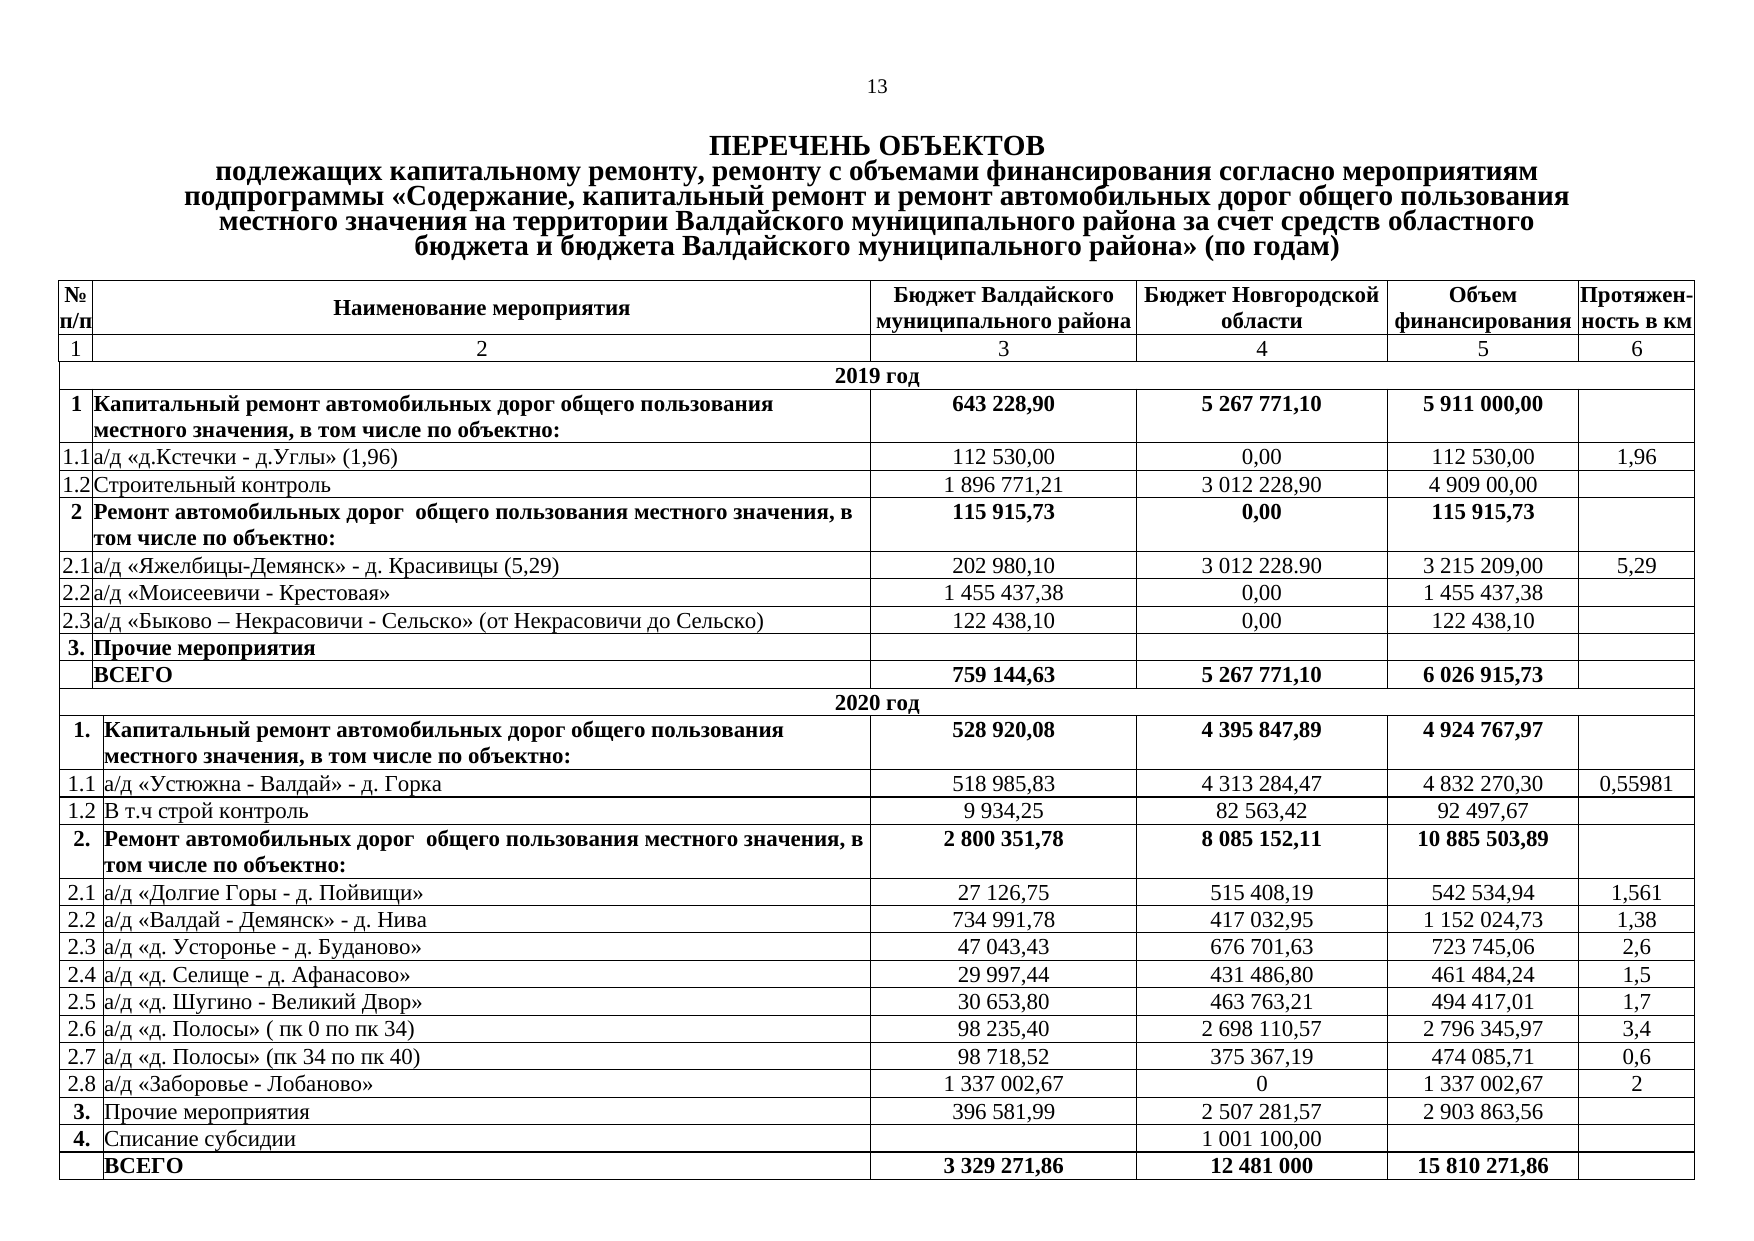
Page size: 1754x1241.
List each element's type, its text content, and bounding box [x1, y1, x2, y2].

table_cell а/д «Яжелбицы-Демянск» - д. Красивицы (5,29) [93, 552, 870, 578]
table_cell а/д «Заборовье - Лобаново» [104, 1070, 870, 1097]
table_cell [1579, 498, 1694, 551]
table_cell 1.2 [60, 798, 103, 824]
table_cell а/д «Устюжна - Валдай» - д. Горка [104, 770, 870, 796]
table_cell 1 [60, 390, 92, 442]
table_cell 2 800 351,78 [871, 825, 1136, 877]
table_cell 759 144,63 [871, 661, 1136, 688]
table_cell а/д «д.Кстечки - д.Углы» (1,96) [93, 443, 870, 470]
table_cell 3 215 209,00 [1388, 552, 1578, 578]
table_cell [1579, 1098, 1694, 1124]
table_cell 5 [1388, 335, 1578, 361]
text бюджета и бюджета Валдайского муниципального района» (по годам) [1332, 236, 1695, 261]
table_cell 92 497,67 [1388, 798, 1578, 824]
table_cell 15 810 271,86 [1388, 1153, 1578, 1179]
table_cell 112 530,00 [871, 443, 1136, 470]
text ПЕРЕЧЕНЬ ОБЪЕКТОВ [59, 136, 1695, 161]
table_cell 1 337 002,67 [1388, 1070, 1578, 1097]
table_cell [1579, 607, 1694, 633]
table_cell а/д «Быково – Некрасовичи - Сельско» (от Некрасовичи до Сельско) [93, 607, 870, 633]
table_cell 1 455 437,38 [1388, 579, 1578, 606]
text подлежащих капитальному ремонту, ремонту с объемами финансирования согласно мероприятиям [998, 161, 1695, 186]
text местного значения на территории Валдайского муниципального района за счет средств областного [59, 211, 1695, 236]
table_cell 4 313 284,47 [1137, 770, 1387, 796]
text подлежащих капитальному ремонту, ремонту с объемами финансирования согласно мероприятиям [59, 161, 994, 186]
table_cell 4 909 00,00 [1388, 471, 1578, 497]
table_cell а/д «Валдай - Демянск» - д. Нива [104, 906, 870, 932]
table_cell 4 395 847,89 [1137, 716, 1387, 769]
table_cell [1579, 716, 1694, 769]
table_cell 2 507 281,57 [1137, 1098, 1387, 1124]
table_cell а/д «д. Полосы» ( пк 0 по пк 34) [104, 1016, 870, 1042]
table_header Наименование мероприятия [93, 281, 870, 334]
table_cell 112 530,00 [1388, 443, 1578, 470]
table_cell 542 534,94 [1388, 879, 1578, 905]
table_cell 1 896 771,21 [871, 471, 1136, 497]
table_cell 2 [93, 335, 870, 361]
table_cell 2 [1579, 1070, 1694, 1097]
table_cell 3 329 271,86 [871, 1153, 1136, 1179]
table_cell 47 043,43 [871, 933, 1136, 960]
table_cell 723 745,06 [1388, 933, 1578, 960]
table_cell 98 235,40 [871, 1016, 1136, 1042]
table_cell 463 763,21 [1137, 988, 1387, 1014]
table_cell 4 832 270,30 [1388, 770, 1578, 796]
table_cell Списание субсидии [104, 1125, 870, 1151]
table_cell 2.4 [60, 961, 103, 987]
table_cell [1579, 825, 1694, 877]
table_cell а/д «д. Полосы» (пк 34 по пк 40) [104, 1043, 870, 1069]
table_cell 122 438,10 [1388, 607, 1578, 633]
table_cell В т.ч строй контроль [104, 798, 870, 824]
table_cell 1,5 [1579, 961, 1694, 987]
table_cell 2.5 [60, 988, 103, 1014]
table_cell 0,6 [1579, 1043, 1694, 1069]
table_cell 115 915,73 [871, 498, 1136, 551]
table_cell 0,55981 [1579, 770, 1694, 796]
table_cell 518 985,83 [871, 770, 1136, 796]
table_cell 12 481 000 [1137, 1153, 1387, 1179]
table_header Бюджет Валдайского муниципального района [871, 281, 1136, 334]
table_cell 474 085,71 [1388, 1043, 1578, 1069]
table_cell 2 796 345,97 [1388, 1016, 1578, 1042]
table_header № п/п [59, 281, 92, 334]
table_cell 3 [871, 335, 1136, 361]
table_cell 122 438,10 [871, 607, 1136, 633]
table_cell 0,00 [1137, 607, 1387, 633]
table_cell 3 012 228.90 [1137, 552, 1387, 578]
table_header Бюджет Новгородской области [1137, 281, 1387, 334]
table_cell 4 [1137, 335, 1387, 361]
table_header Протяжен-ность в км [1579, 281, 1694, 334]
table_cell [60, 661, 92, 688]
table_cell а/д «Моисеевичи - Крестовая» [93, 579, 870, 606]
table_cell а/д «д. Шугино - Великий Двор» [104, 988, 870, 1014]
table_cell 1,96 [1579, 443, 1694, 470]
table_cell 1,38 [1579, 906, 1694, 932]
table_cell 1 455 437,38 [871, 579, 1136, 606]
table_cell [1579, 634, 1694, 660]
table_cell а/д «д. Селище - д. Афанасово» [104, 961, 870, 987]
table_cell 4 924 767,97 [1388, 716, 1578, 769]
table_cell 1,7 [1579, 988, 1694, 1014]
table_cell 2019 год [60, 362, 1694, 388]
table_cell 2.8 [60, 1070, 103, 1097]
table_cell [1388, 1125, 1578, 1151]
table_cell 3,4 [1579, 1016, 1694, 1042]
table_cell 1. [60, 716, 103, 769]
table_cell Прочие мероприятия [93, 634, 870, 660]
table_cell [1579, 1125, 1694, 1151]
table_cell ВСЕГО [104, 1153, 870, 1179]
table_cell 528 920,08 [871, 716, 1136, 769]
table_cell 29 997,44 [871, 961, 1136, 987]
table_cell Капитальный ремонт автомобильных дорог общего пользования местного значения, в том числе по объектно: [104, 716, 870, 769]
table_cell Прочие мероприятия [104, 1098, 870, 1124]
table_cell 2,6 [1579, 933, 1694, 960]
table_cell а/д «д. Усторонье - д. Буданово» [104, 933, 870, 960]
table_cell 5 911 000,00 [1388, 390, 1578, 442]
table_cell [1579, 471, 1694, 497]
table_cell 2. [60, 825, 103, 877]
table_cell 30 653,80 [871, 988, 1136, 1014]
table_cell 2 [60, 498, 92, 551]
table_cell [1579, 579, 1694, 606]
table_cell 5 267 771,10 [1137, 661, 1387, 688]
table_cell 2.3 [60, 933, 103, 960]
table_cell 115 915,73 [1388, 498, 1578, 551]
table_cell 494 417,01 [1388, 988, 1578, 1014]
table_cell 5,29 [1579, 552, 1694, 578]
table_cell [1579, 1153, 1694, 1179]
table_cell 10 885 503,89 [1388, 825, 1578, 877]
table_cell 82 563,42 [1137, 798, 1387, 824]
table_cell 1 337 002,67 [871, 1070, 1136, 1097]
table_cell 1 [59, 335, 92, 361]
table_cell 2.1 [60, 879, 103, 905]
table_cell Ремонт автомобильных дорог общего пользования местного значения, в том числе по объектно: [93, 498, 870, 551]
table_cell 375 367,19 [1137, 1043, 1387, 1069]
table_cell 27 126,75 [871, 879, 1136, 905]
table_cell [1137, 634, 1387, 660]
table_cell 461 484,24 [1388, 961, 1578, 987]
table_cell 1 001 100,00 [1137, 1125, 1387, 1151]
table_cell 734 991,78 [871, 906, 1136, 932]
table_cell 1.2 [60, 471, 92, 497]
table_cell [871, 634, 1136, 660]
table_cell [1579, 661, 1694, 688]
table_cell [60, 1153, 103, 1179]
table_cell 2.1 [60, 552, 92, 578]
table_cell [1579, 798, 1694, 824]
table_cell 1.1 [60, 770, 103, 796]
table_cell 676 701,63 [1137, 933, 1387, 960]
table_cell 431 486,80 [1137, 961, 1387, 987]
table_cell 0,00 [1137, 498, 1387, 551]
table_cell 2.3 [60, 607, 92, 633]
table_cell а/д «Долгие Горы - д. Пойвищи» [104, 879, 870, 905]
table_cell 2.6 [60, 1016, 103, 1042]
table_cell 0 [1137, 1070, 1387, 1097]
table_cell 3 012 228,90 [1137, 471, 1387, 497]
table_cell 396 581,99 [871, 1098, 1136, 1124]
table_cell 6 [1579, 335, 1694, 361]
table_cell 4. [60, 1125, 103, 1151]
table_cell Капитальный ремонт автомобильных дорог общего пользования местного значения, в том числе по объектно: [93, 390, 870, 442]
table_cell 2 698 110,57 [1137, 1016, 1387, 1042]
table_cell 6 026 915,73 [1388, 661, 1578, 688]
table_cell 5 267 771,10 [1137, 390, 1387, 442]
table_cell 1 152 024,73 [1388, 906, 1578, 932]
table_cell [1579, 390, 1694, 442]
table_cell 1,561 [1579, 879, 1694, 905]
table_cell 643 228,90 [871, 390, 1136, 442]
table_cell Ремонт автомобильных дорог общего пользования местного значения, в том числе по объектно: [104, 825, 870, 877]
table_cell 202 980,10 [871, 552, 1136, 578]
table_cell 3. [60, 634, 92, 660]
table_cell [871, 1125, 1136, 1151]
table_cell 515 408,19 [1137, 879, 1387, 905]
table_cell 2.2 [60, 906, 103, 932]
table_cell ВСЕГО [93, 661, 870, 688]
table_cell 0,00 [1137, 443, 1387, 470]
table_cell 1.1 [60, 443, 92, 470]
table_cell 98 718,52 [871, 1043, 1136, 1069]
table_cell Строительный контроль [93, 471, 870, 497]
table_cell 2.7 [60, 1043, 103, 1069]
table_cell 8 085 152,11 [1137, 825, 1387, 877]
table_cell [1388, 634, 1578, 660]
table_cell 0,00 [1137, 579, 1387, 606]
table_cell 2020 год [60, 689, 1694, 715]
text подпрограммы «Содержание, капитальный ремонт и ремонт автомобильных дорог общего пользования [59, 186, 1695, 211]
table_cell 3. [60, 1098, 103, 1124]
table_cell 9 934,25 [871, 798, 1136, 824]
table_cell 2 903 863,56 [1388, 1098, 1578, 1124]
table_header Объем финансирования [1388, 281, 1578, 334]
table_cell 2.2 [60, 579, 92, 606]
table_cell 417 032,95 [1137, 906, 1387, 932]
text бюджета и бюджета Валдайского муниципального района» (по годам) [59, 236, 1211, 261]
